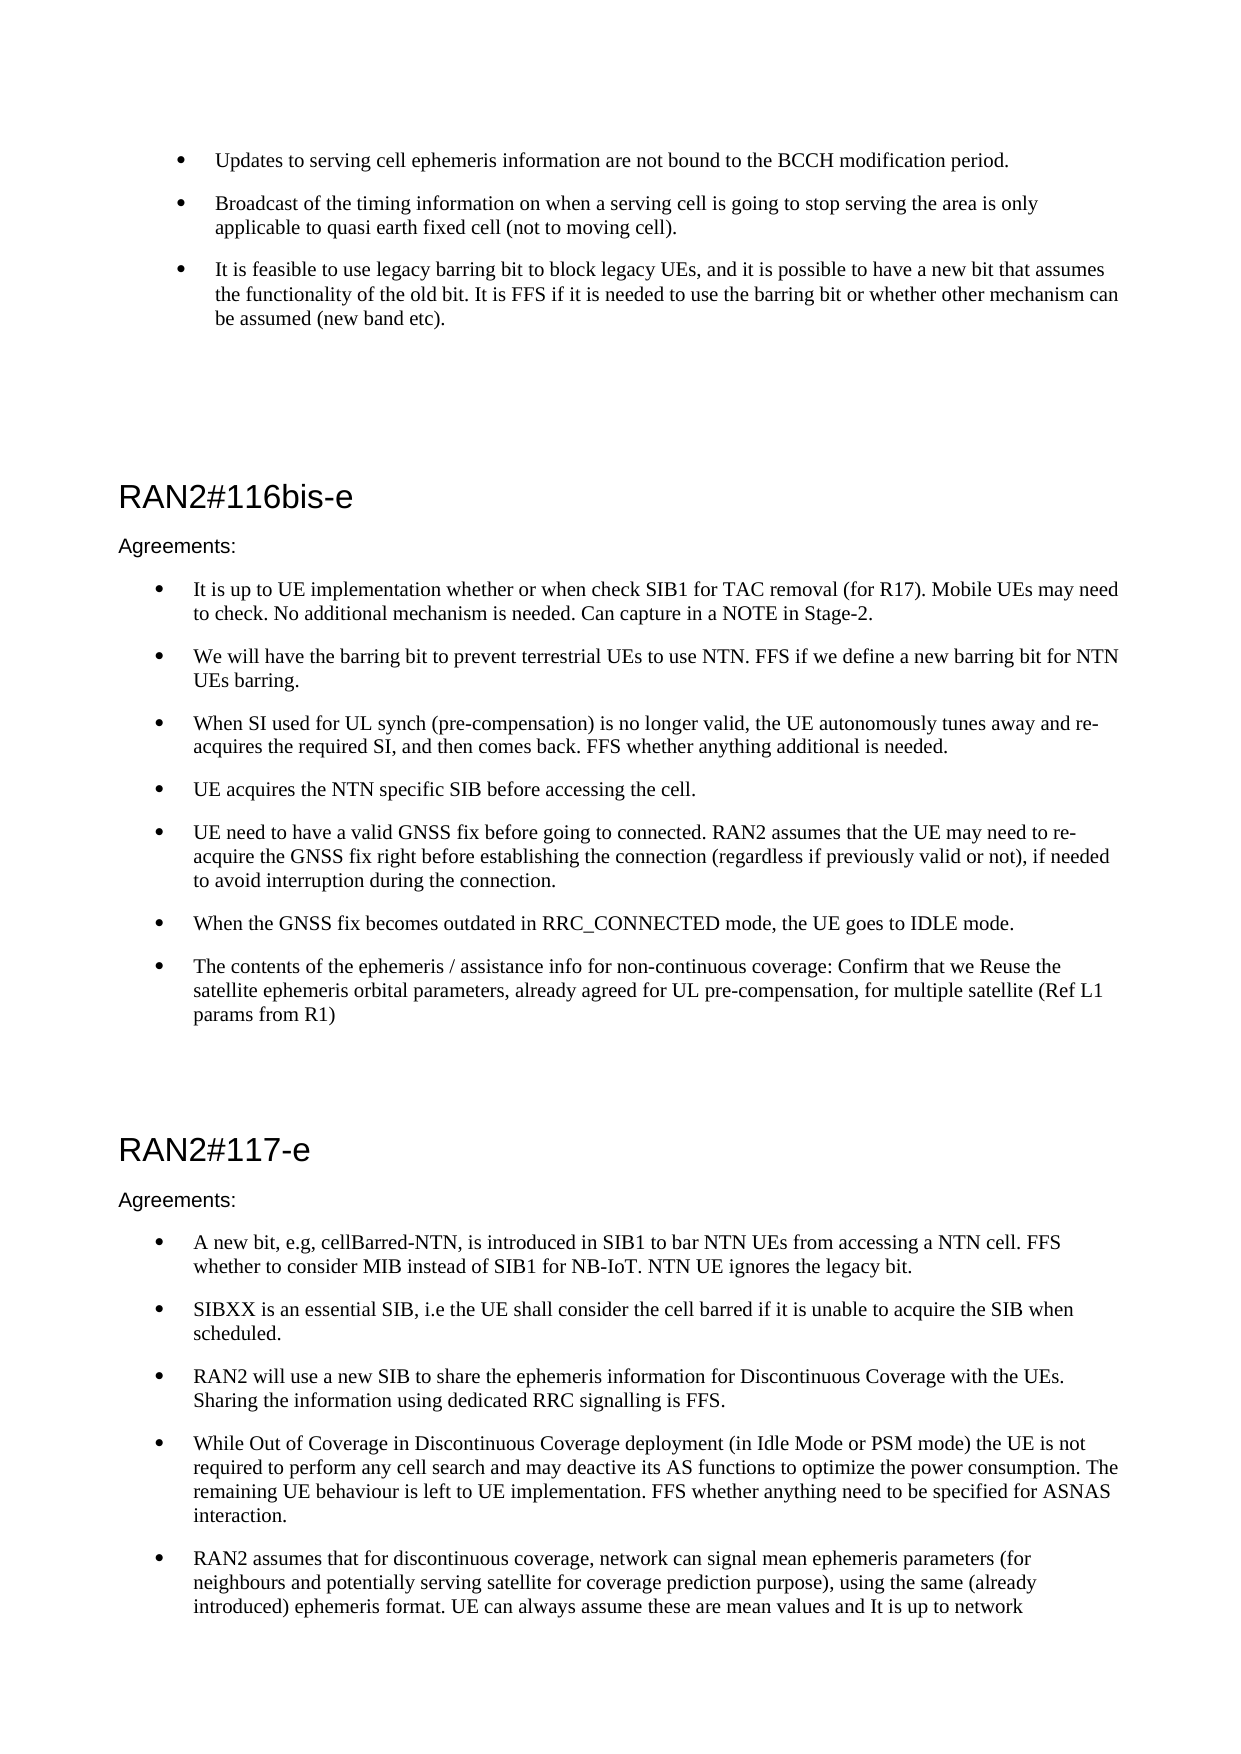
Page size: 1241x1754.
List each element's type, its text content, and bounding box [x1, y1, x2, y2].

subtitle RAN2#116bis-e [118, 477, 1122, 515]
list Updates to serving cell ephemeris information are not bound to the BCCH modification period. [177, 148, 1122, 172]
list It is up to UE implementation whether or when check SIB1 for TAC removal (for R17). Mobile UEs may need to check. No additional mechanism is needed. Can capture in a NOTE in Stage-2. [156, 577, 1122, 625]
list A new bit, e.g, cellBarred-NTN, is introduced in SIB1 to bar NTN UEs from accessing a NTN cell. FFS whether to consider MIB instead of SIB1 for NB-IoT. NTN UE ignores the legacy bit. [156, 1230, 1122, 1278]
list When the GNSS fix becomes outdated in RRC_CONNECTED mode, the UE goes to IDLE mode. [156, 911, 1122, 935]
subtitle RAN2#117-e [118, 1130, 1122, 1169]
list UE acquires the NTN specific SIB before accessing the cell. [156, 777, 1122, 801]
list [156, 1546, 1122, 1618]
list It is feasible to use legacy barring bit to block legacy UEs, and it is possible to have a new bit that assumes the functionality of the old bit. It is FFS if it is needed to use the barring bit or whether other mechanism can be assumed (new band etc). [177, 257, 1122, 329]
list RAN2 will use a new SIB to share the ephemeris information for Discontinuous Coverage with the UEs. Sharing the information using dedicated RRC signalling is FFS. [156, 1364, 1122, 1412]
list SIBXX is an essential SIB, i.e the UE shall consider the cell barred if it is unable to acquire the SIB when scheduled. [156, 1297, 1122, 1345]
text Agreements: [118, 534, 1122, 558]
list The contents of the ephemeris / assistance info for non-continuous coverage: Confirm that we Reuse the satellite ephemeris orbital parameters, already agreed for UL pre-compensation, for multiple satellite (Ref L1 params from R1) [156, 954, 1122, 1026]
list When SI used for UL synch (pre-compensation) is no longer valid, the UE autonomously tunes away and re-acquires the required SI, and then comes back. FFS whether anything additional is needed. [156, 710, 1122, 758]
list We will have the barring bit to prevent terrestrial UEs to use NTN. FFS if we define a new barring bit for NTN UEs barring. [156, 643, 1122, 692]
list UE need to have a valid GNSS fix before going to connected. RAN2 assumes that the UE may need to re-acquire the GNSS fix right before establishing the connection (regardless if previously valid or not), if needed to avoid interruption during the connection. [156, 820, 1122, 892]
list While Out of Coverage in Discontinuous Coverage deployment (in Idle Mode or PSM mode) the UE is not required to perform any cell search and may deactive its AS functions to optimize the power consumption. The remaining UE behaviour is left to UE implementation. FFS whether anything need to be specified for ASNAS interaction. [156, 1431, 1122, 1527]
text Agreements: [118, 1188, 1122, 1212]
list Broadcast of the timing information on when a serving cell is going to stop serving the area is only applicable to quasi earth fixed cell (not to moving cell). [177, 191, 1122, 239]
